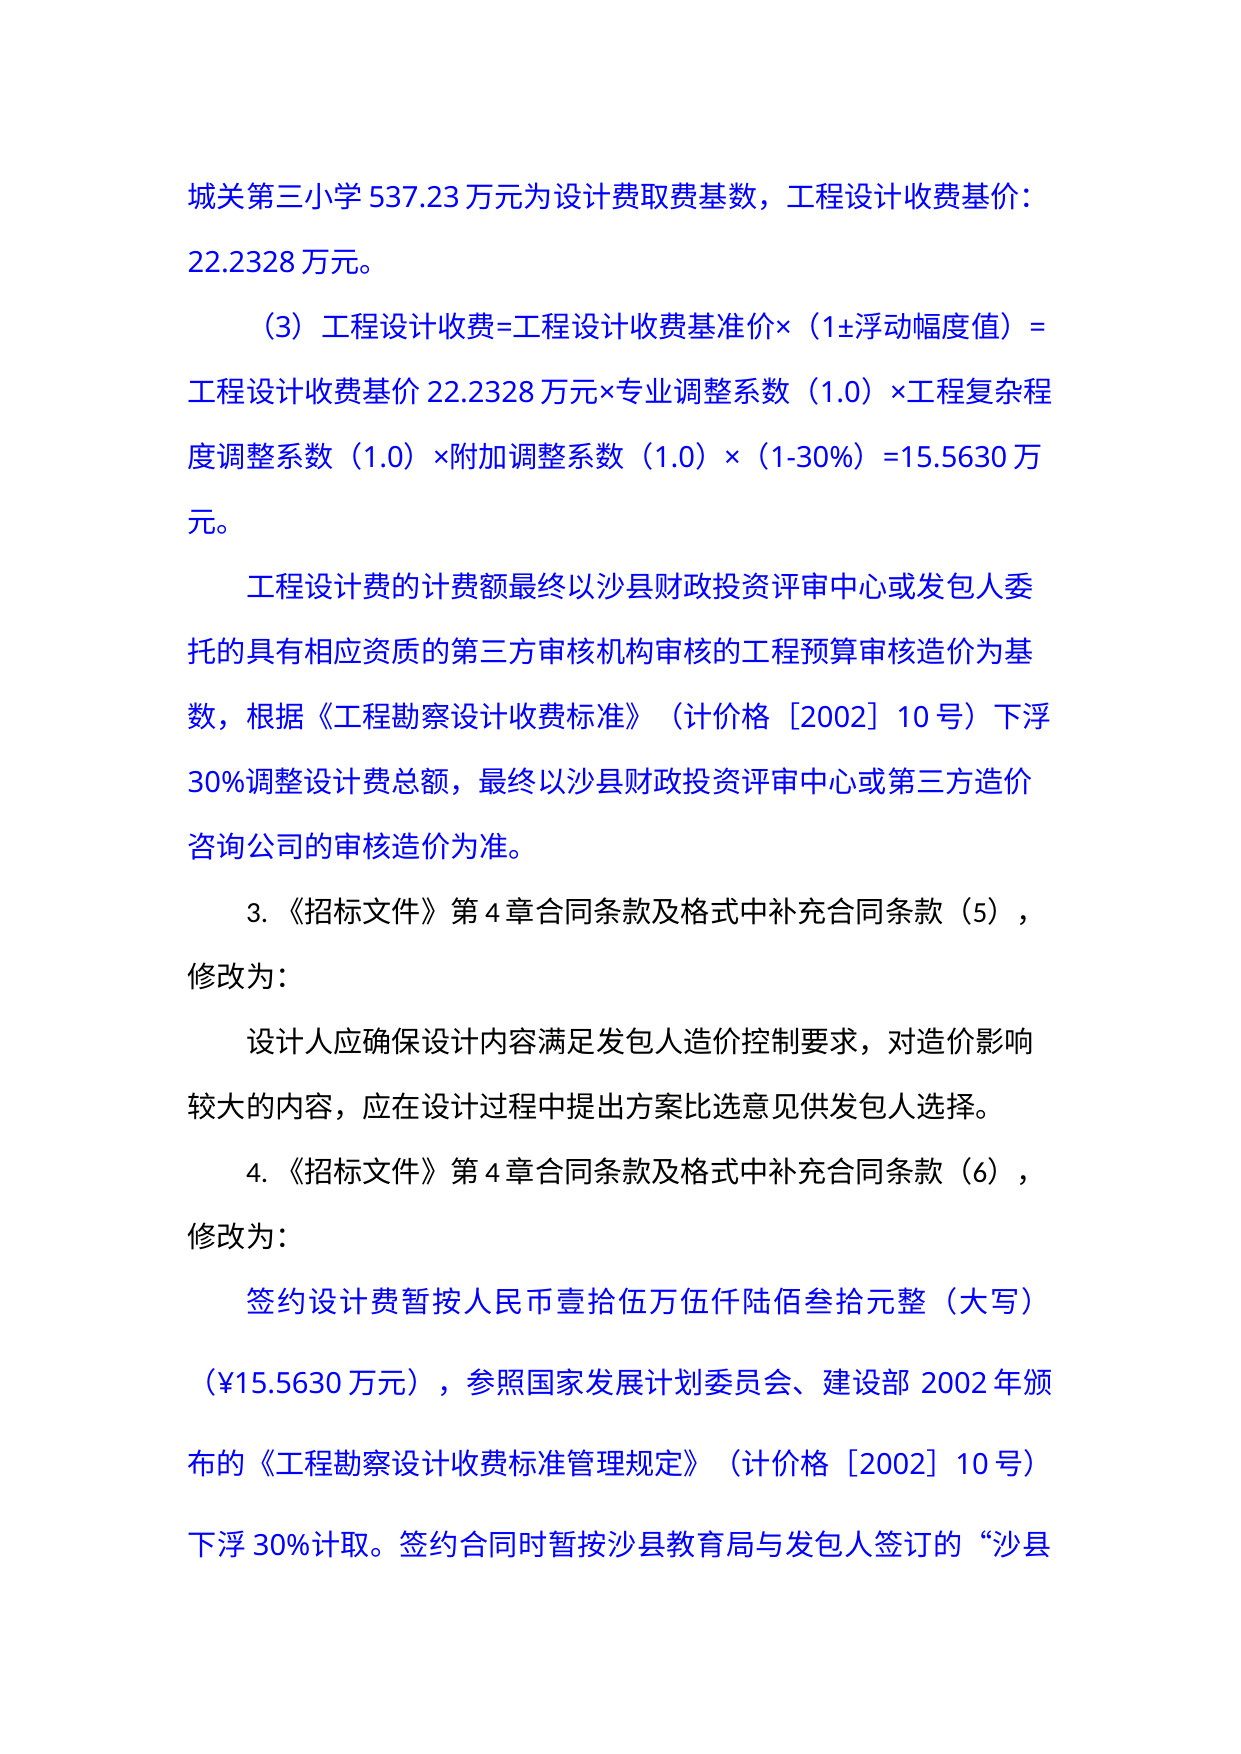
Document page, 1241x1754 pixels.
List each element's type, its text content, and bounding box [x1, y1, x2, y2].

list （3）工程设计收费=工程设计收费基准价×（1±浮动幅度值）=工程设计收费基价22.2328万元×专业调整系数（1.0）×工程复杂程度调整系数（1.0）×附加调整系数（1.0）×（1-30%）=15.5630万元。 [187, 292, 1053, 552]
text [187, 1267, 1053, 1576]
list 《招标文件》第4章合同条款及格式中补充合同条款（6），修改为： [187, 1137, 1053, 1267]
list 工程设计费的计费额最终以沙县财政投资评审中心或发包人委托的具有相应资质的第三方审核机构审核的工程预算审核造价为基数，根据《工程勘察设计收费标准》（计价格［2002］10号）下浮30%调整设计费总额，最终以沙县财政投资评审中心或第三方造价咨询公司的审核造价为准。 [187, 552, 1053, 877]
list 设计人应确保设计内容满足发包人造价控制要求，对造价影响较大的内容，应在设计过程中提出方案比选意见供发包人选择。 [187, 1007, 1053, 1137]
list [187, 162, 1053, 292]
list 《招标文件》第4章合同条款及格式中补充合同条款（5），修改为： [187, 877, 1053, 1007]
